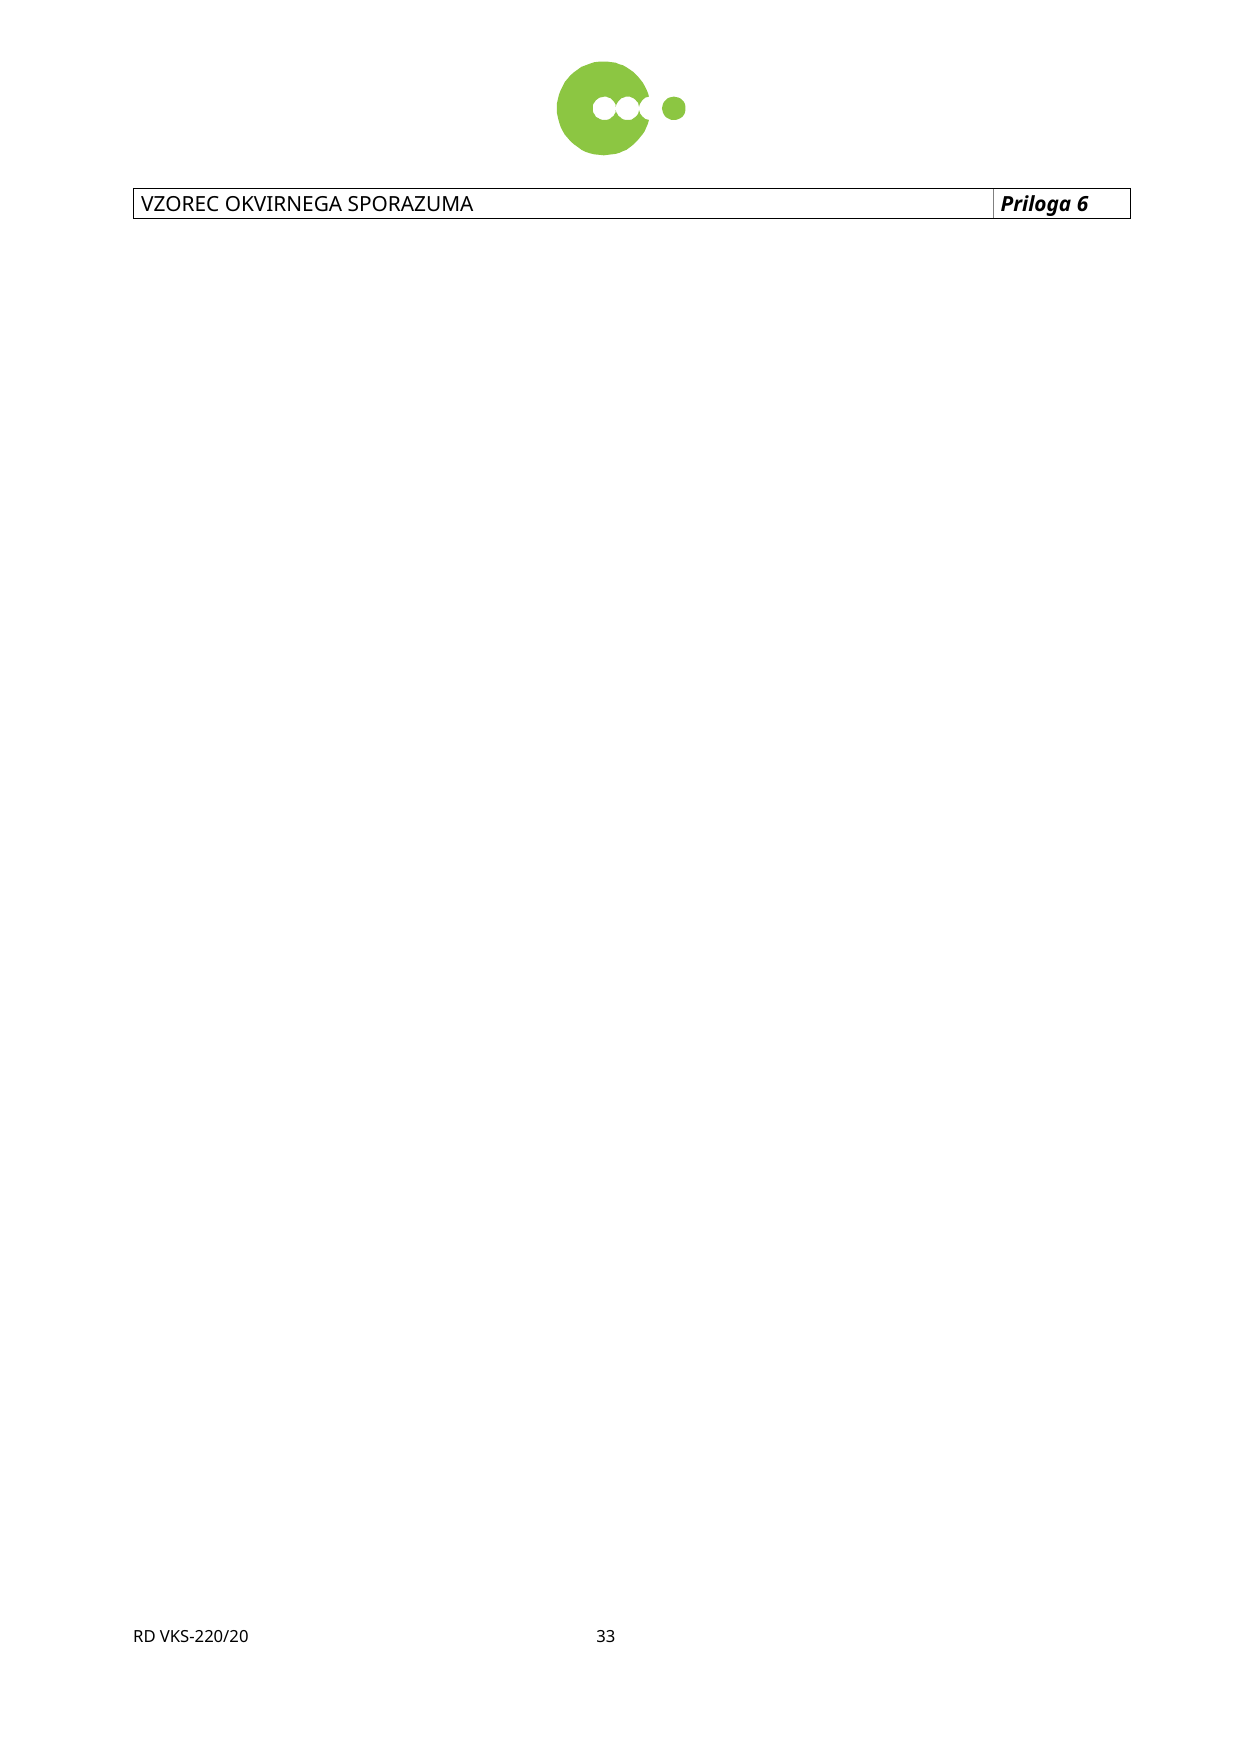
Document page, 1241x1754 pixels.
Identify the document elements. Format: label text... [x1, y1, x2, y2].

table_header Priloga 6 [994, 189, 1130, 217]
table_header VZOREC OKVIRNEGA SPORAZUMA [134, 189, 993, 217]
